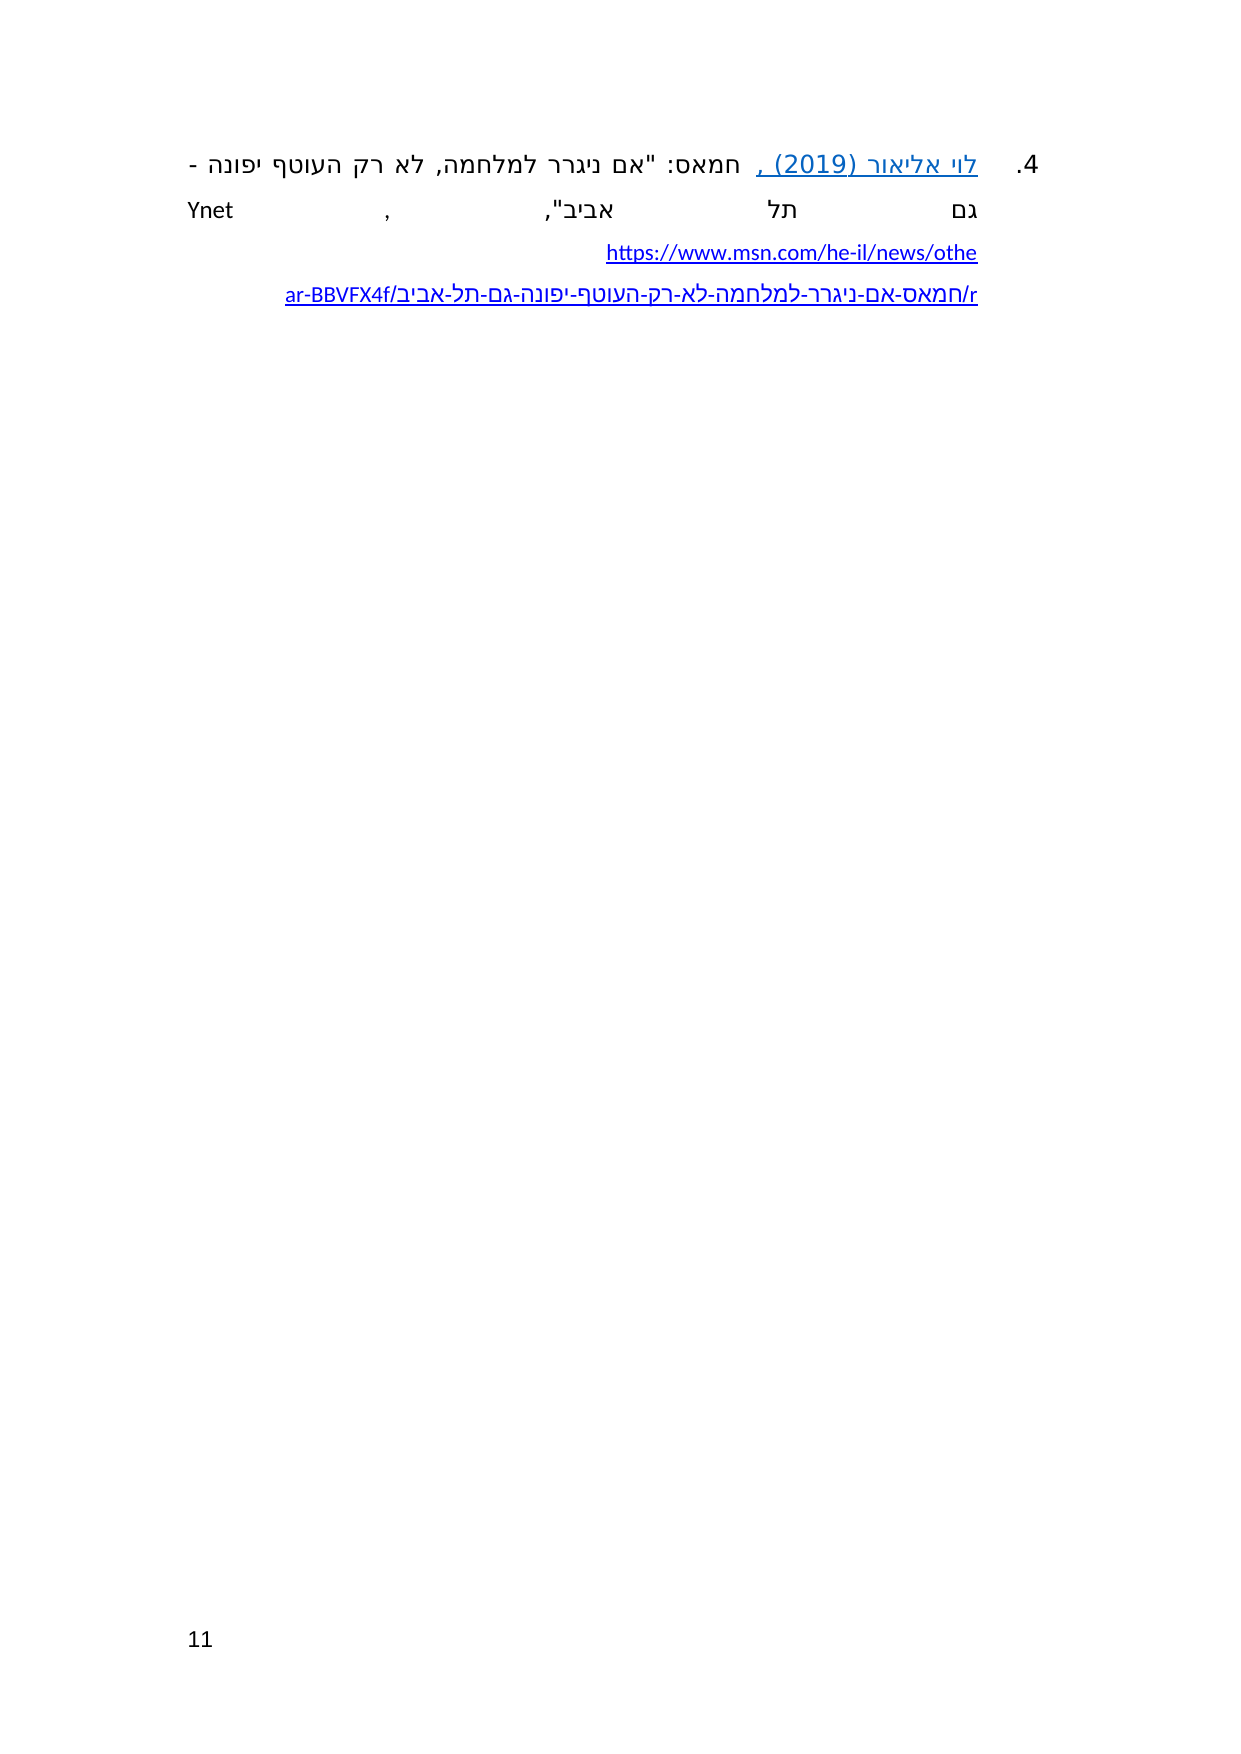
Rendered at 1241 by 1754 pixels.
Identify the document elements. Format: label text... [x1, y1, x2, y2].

list לוי אליאור (2019) , חמאס: "אם ניגרר למלחמה, לא רק העוטף יפונה - גם תל אביב", Ynet , https://www.msn.com/he-il/news/other/חמאס-אם-ניגרר-למלחמה-לא-רק-העוטף-יפונה-גם-תל-אביב/ar-BBVFX4f [187, 150, 1015, 308]
